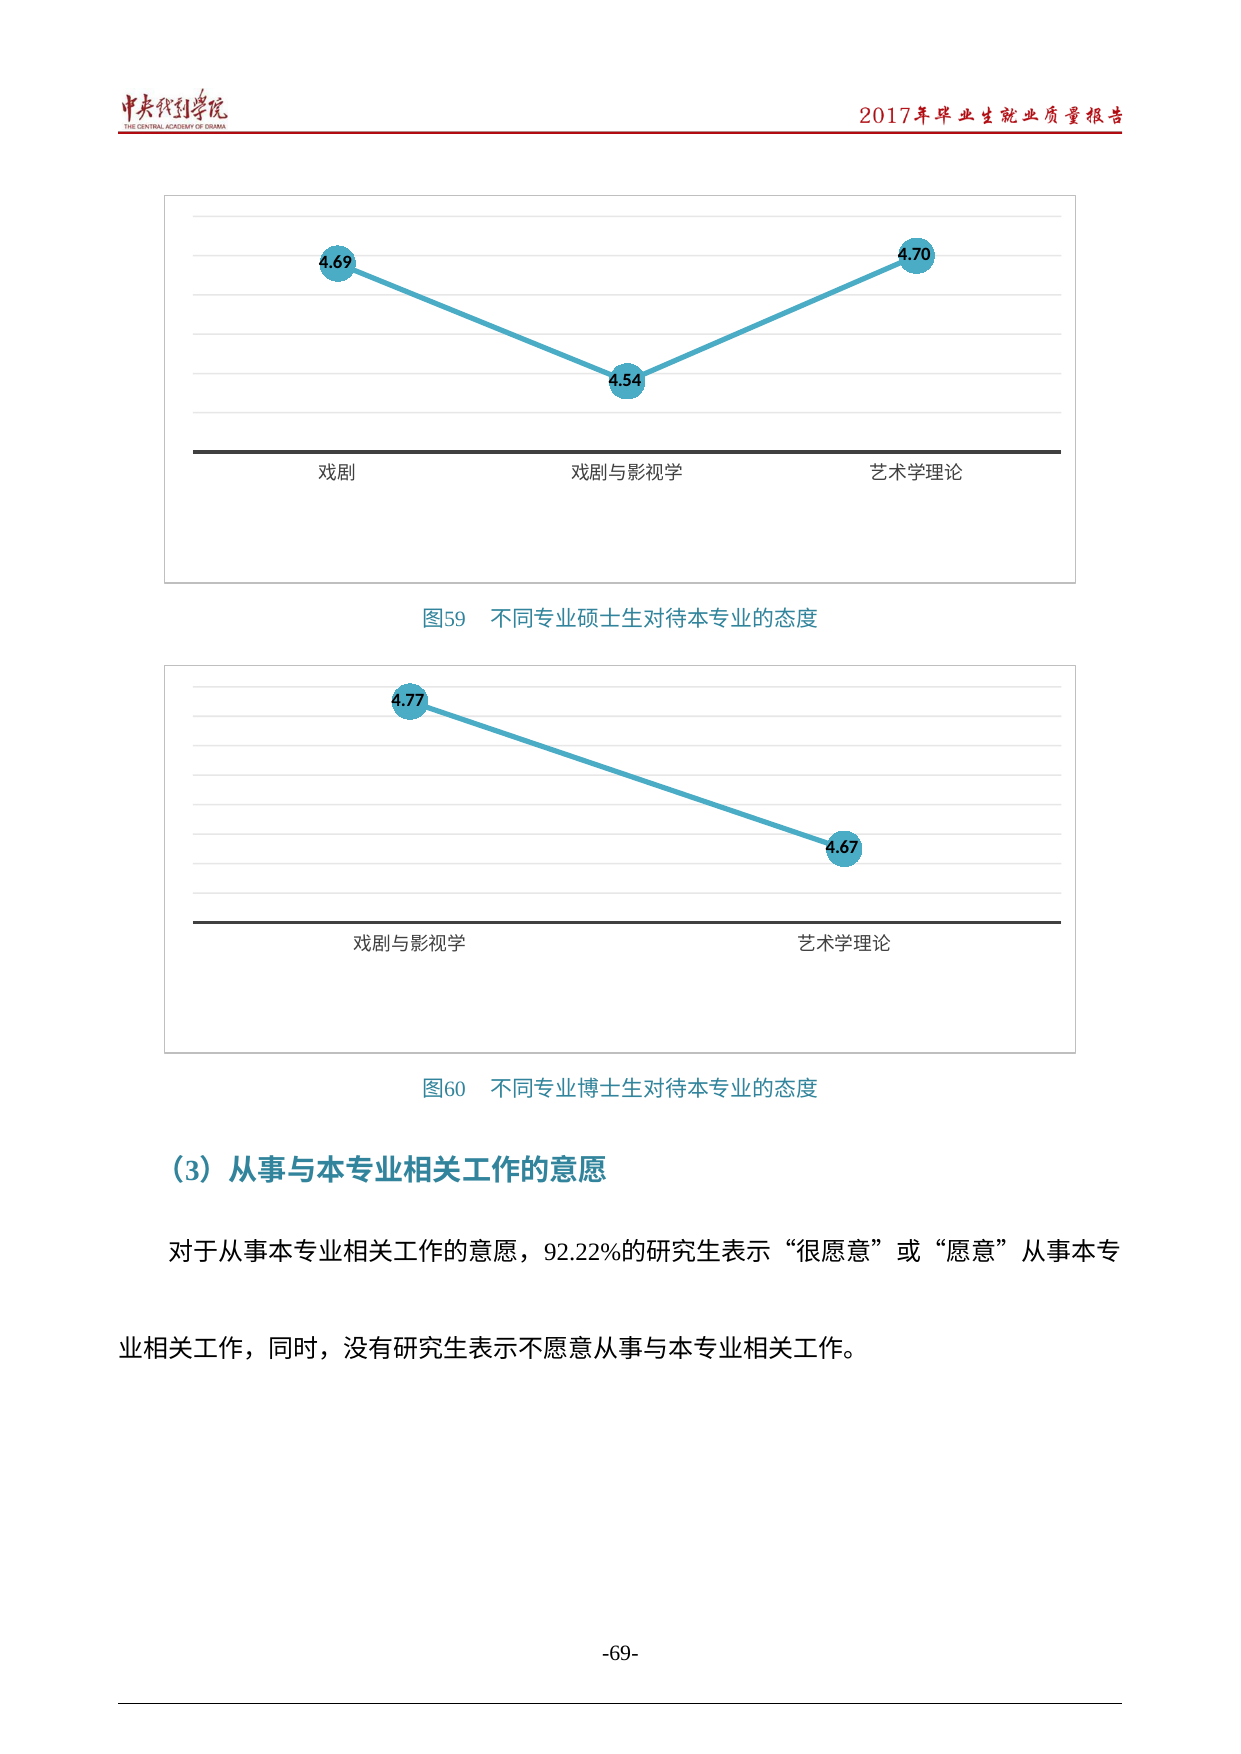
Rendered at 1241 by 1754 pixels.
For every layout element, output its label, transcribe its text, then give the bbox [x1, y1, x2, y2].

text 不同专业硕士生对待本专业的态度 [118, 601, 1122, 632]
text 不同专业博士生对待本专业的态度 [118, 1071, 1122, 1103]
text 对于从事本专业相关工作的意愿，92.22%的研究生表示“很愿意”或“愿意”从事本专业相关工作，同时，没有研究生表示不愿意从事与本专业相关工作。 [118, 1217, 1122, 1379]
picture [118, 88, 1123, 134]
text （3）从事与本专业相关工作的意愿 [156, 1135, 1122, 1200]
